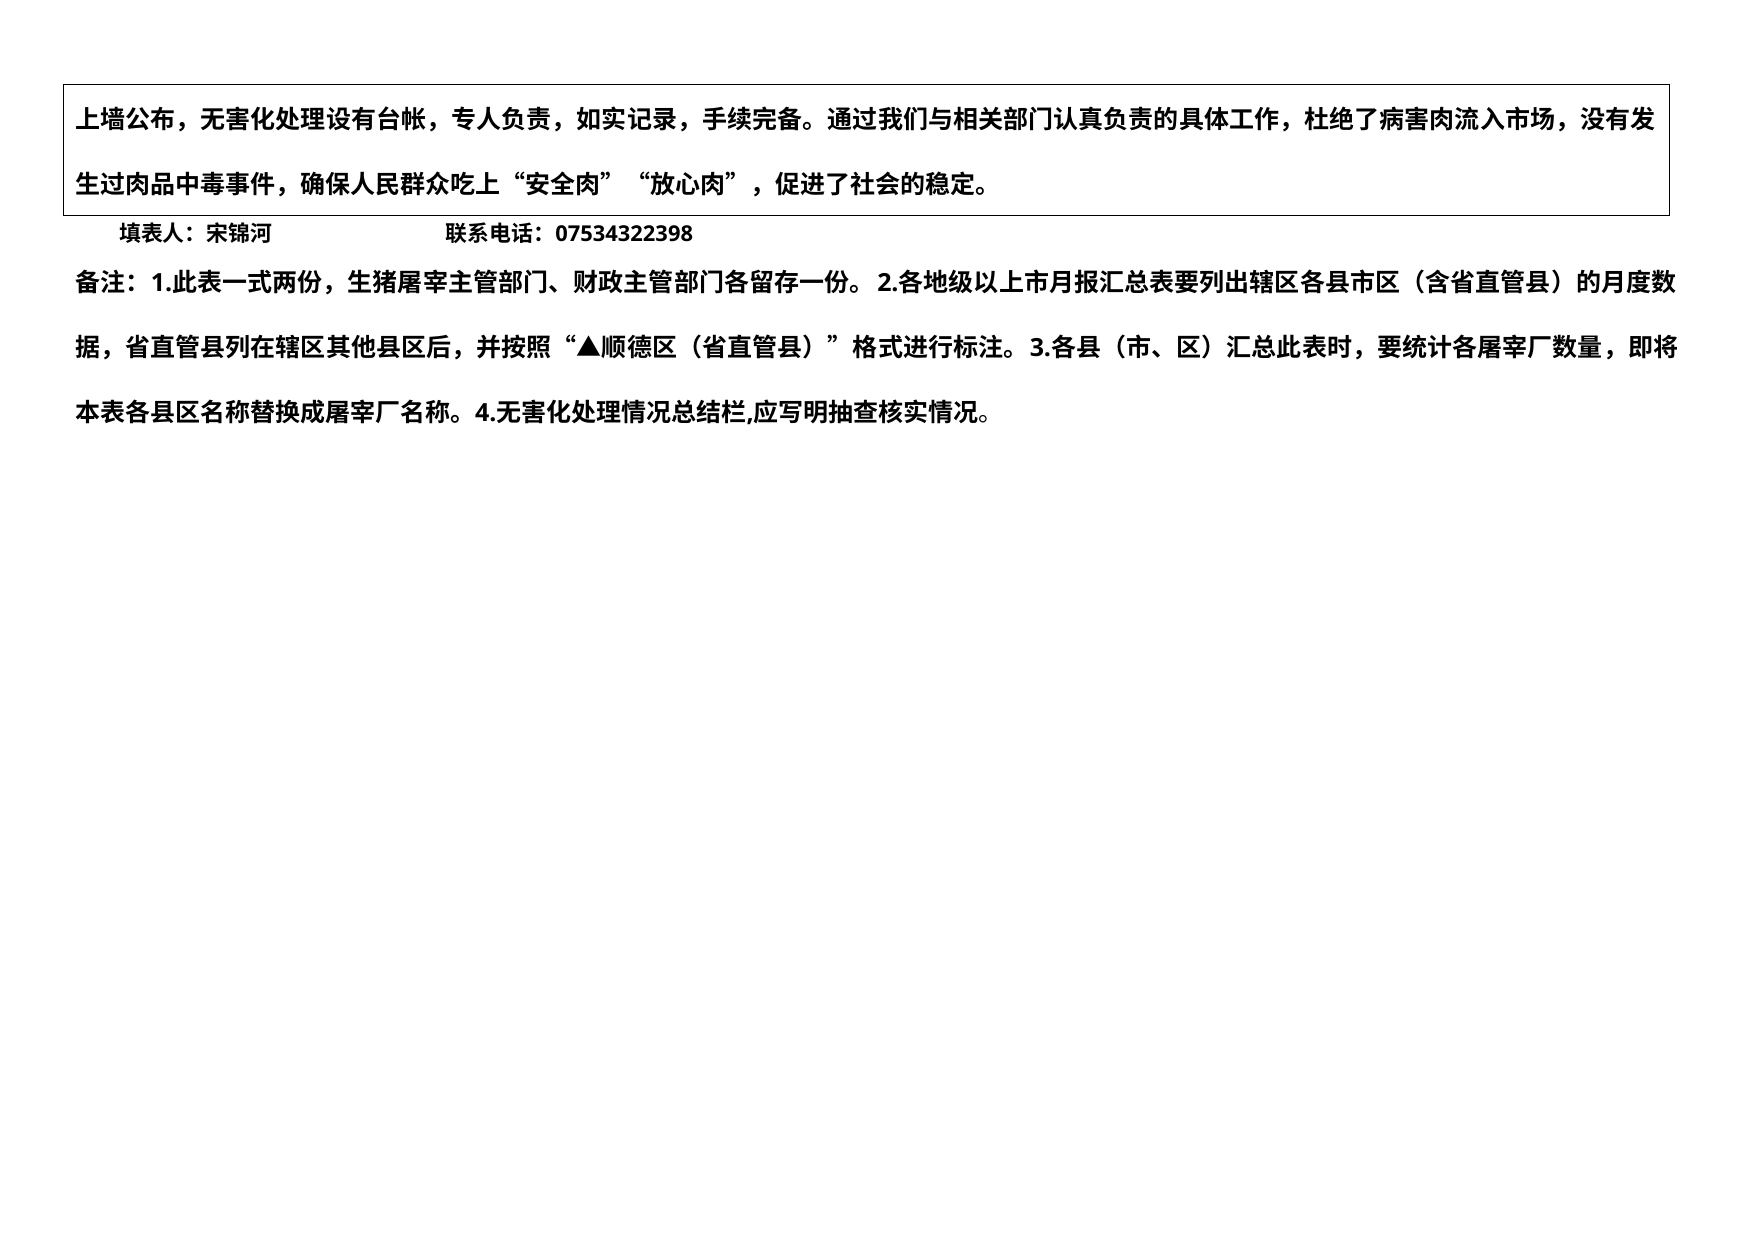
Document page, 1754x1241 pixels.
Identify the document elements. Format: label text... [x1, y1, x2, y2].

text 备注：1.此表一式两份，生猪屠宰主管部门、财政主管部门各留存一份。2.各地级以上市月报汇总表要列出辖区各县市区（含省直管县）的月度数 据，省直管县列在辖区其他县区后，并按照“▲顺德区（省直管县）”格式进行标注。3.各县（市、区）汇总此表时，要统计各屠宰厂数量，即将本表各县区名称替换成屠宰厂名称。4.无害化处理情况总结栏,应写明抽查核实情况。 [75, 248, 1679, 443]
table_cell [64, 85, 1669, 215]
text 填表人：宋锦河 联系电话：07534322398 [75, 216, 1679, 248]
